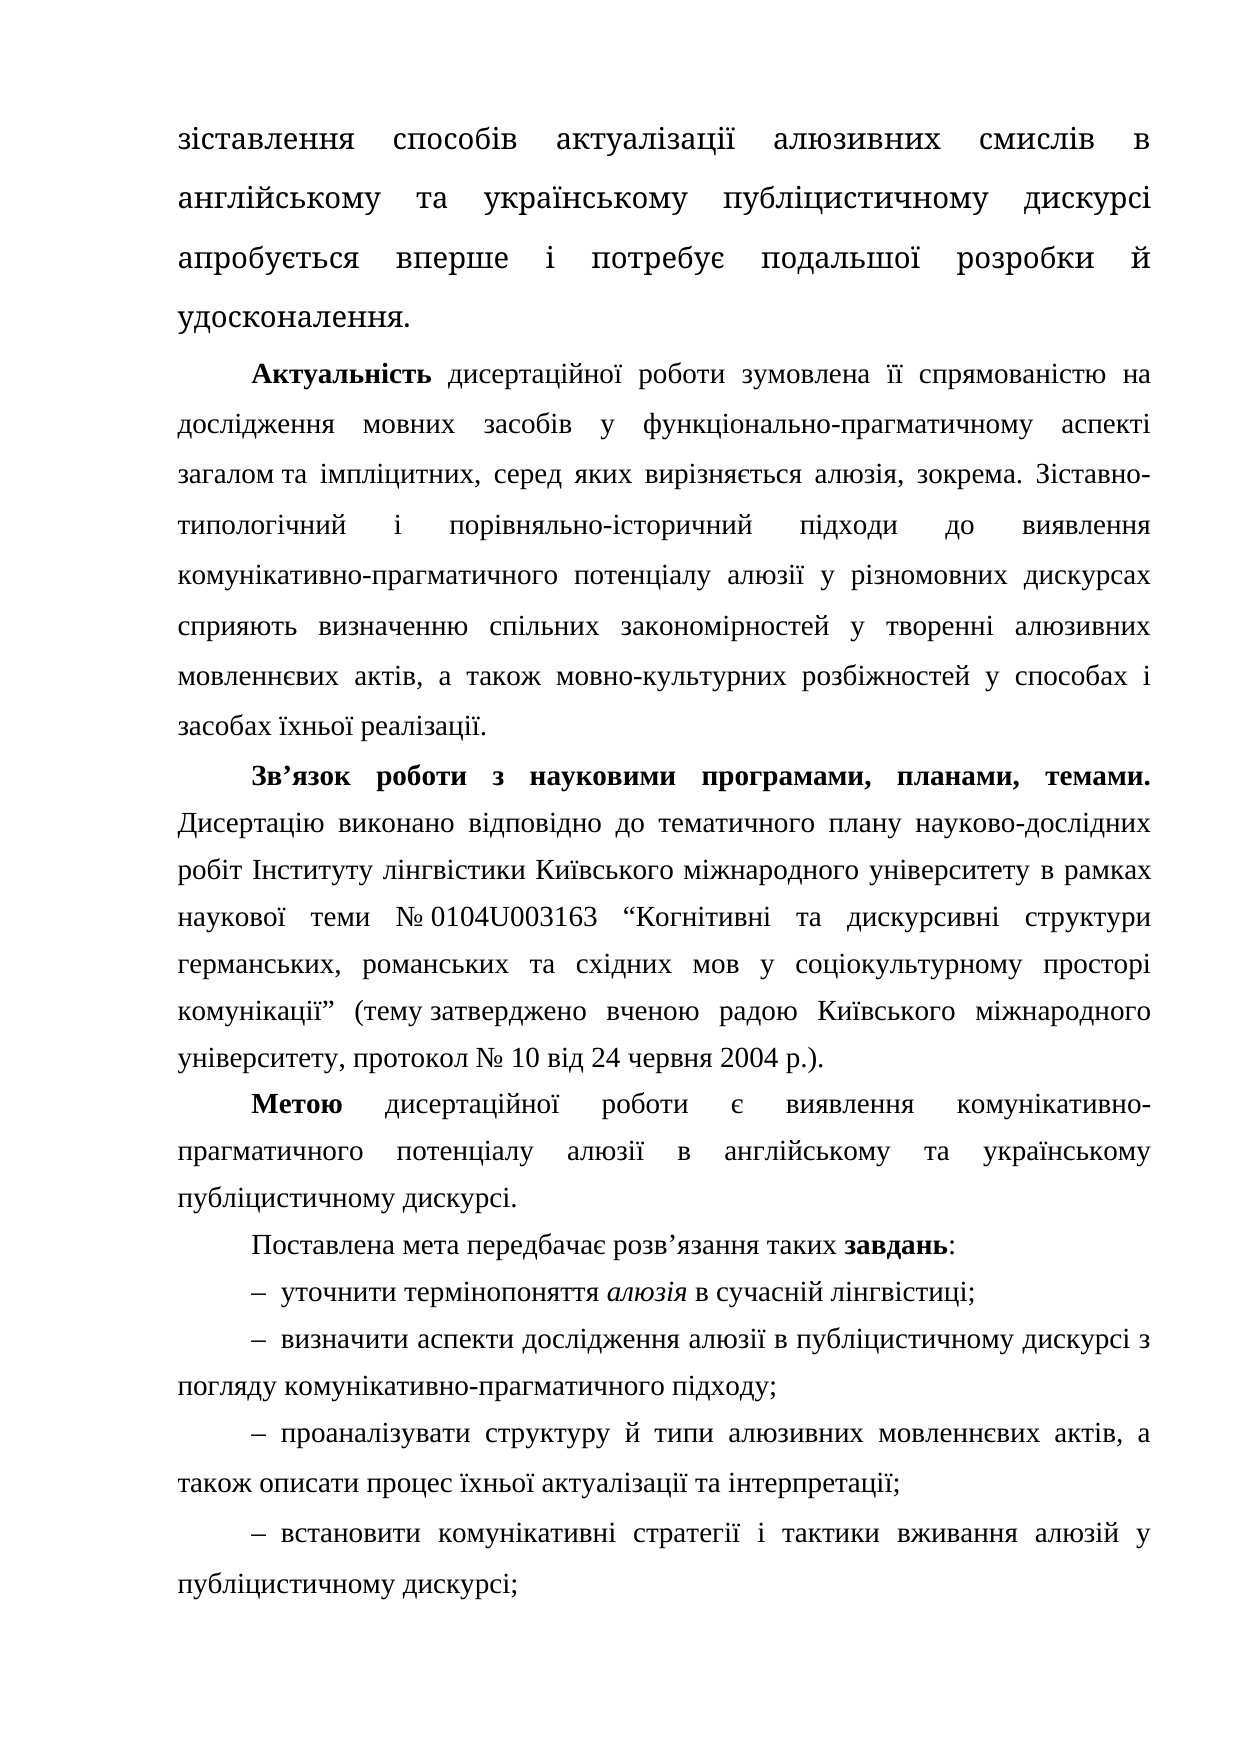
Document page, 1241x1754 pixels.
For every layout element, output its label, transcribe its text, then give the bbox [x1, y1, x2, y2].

text Метою дисертаційної роботи є виявлення комунікативно-прагматичного потенціалу алюзії в англійському та українському публіцистичному дискурсі. [177, 1087, 1152, 1214]
text Зв’язок роботи з науковими програмами, планами, темами. Дисертацію виконано відповідно до тематичного плану науково-дослідних робіт Інституту лінгвістики Київського міжнародного університету в рамках наукової теми № 0104U003163 “Когнітивні та дискурсивні структури германських, романських та східних мов у соціокультурному просторі комунікації” (тему затверджено вченою радою Київського міжнародного університету, протокол № 10 від 24 червня 2004 р.). [177, 758, 1152, 1073]
title проаналізувати структуру й типи алюзивних мовленнєвих актів, а також описати процес їхньої актуалізації та інтерпретації; [177, 1415, 1152, 1499]
title визначити аспекти дослідження алюзії в публіцистичному дискурсі з погляду комунікативно-прагматичного підходу; [177, 1321, 1152, 1401]
title уточнити термінопоняття алюзія в сучасній лінгвістиці; [251, 1274, 1152, 1308]
text Поставлена мета передбачає розв’язання таких завдань: [177, 1227, 1152, 1261]
text Актуальність дисертаційної роботи зумовлена її спрямованістю на дослідження мовних засобів у функціонально-прагматичному аспекті загалом та імпліцитних, серед яких вирізняється алюзія, зокрема. Зіставно-типологічний і порівняльно-історичний підходи до виявлення комунікативно-прагматичного потенціалу алюзії у різномовних дискурсах сприяють визначенню спільних закономірностей у творенні алюзивних мовленнєвих актів, а також мовно-культурних розбіжностей у способах і засобах їхньої реалізації. [177, 356, 1152, 742]
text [177, 118, 1152, 336]
title встановити комунікативні стратегії і тактики вживання алюзій у публіцистичному дискурсі; [177, 1515, 1152, 1599]
